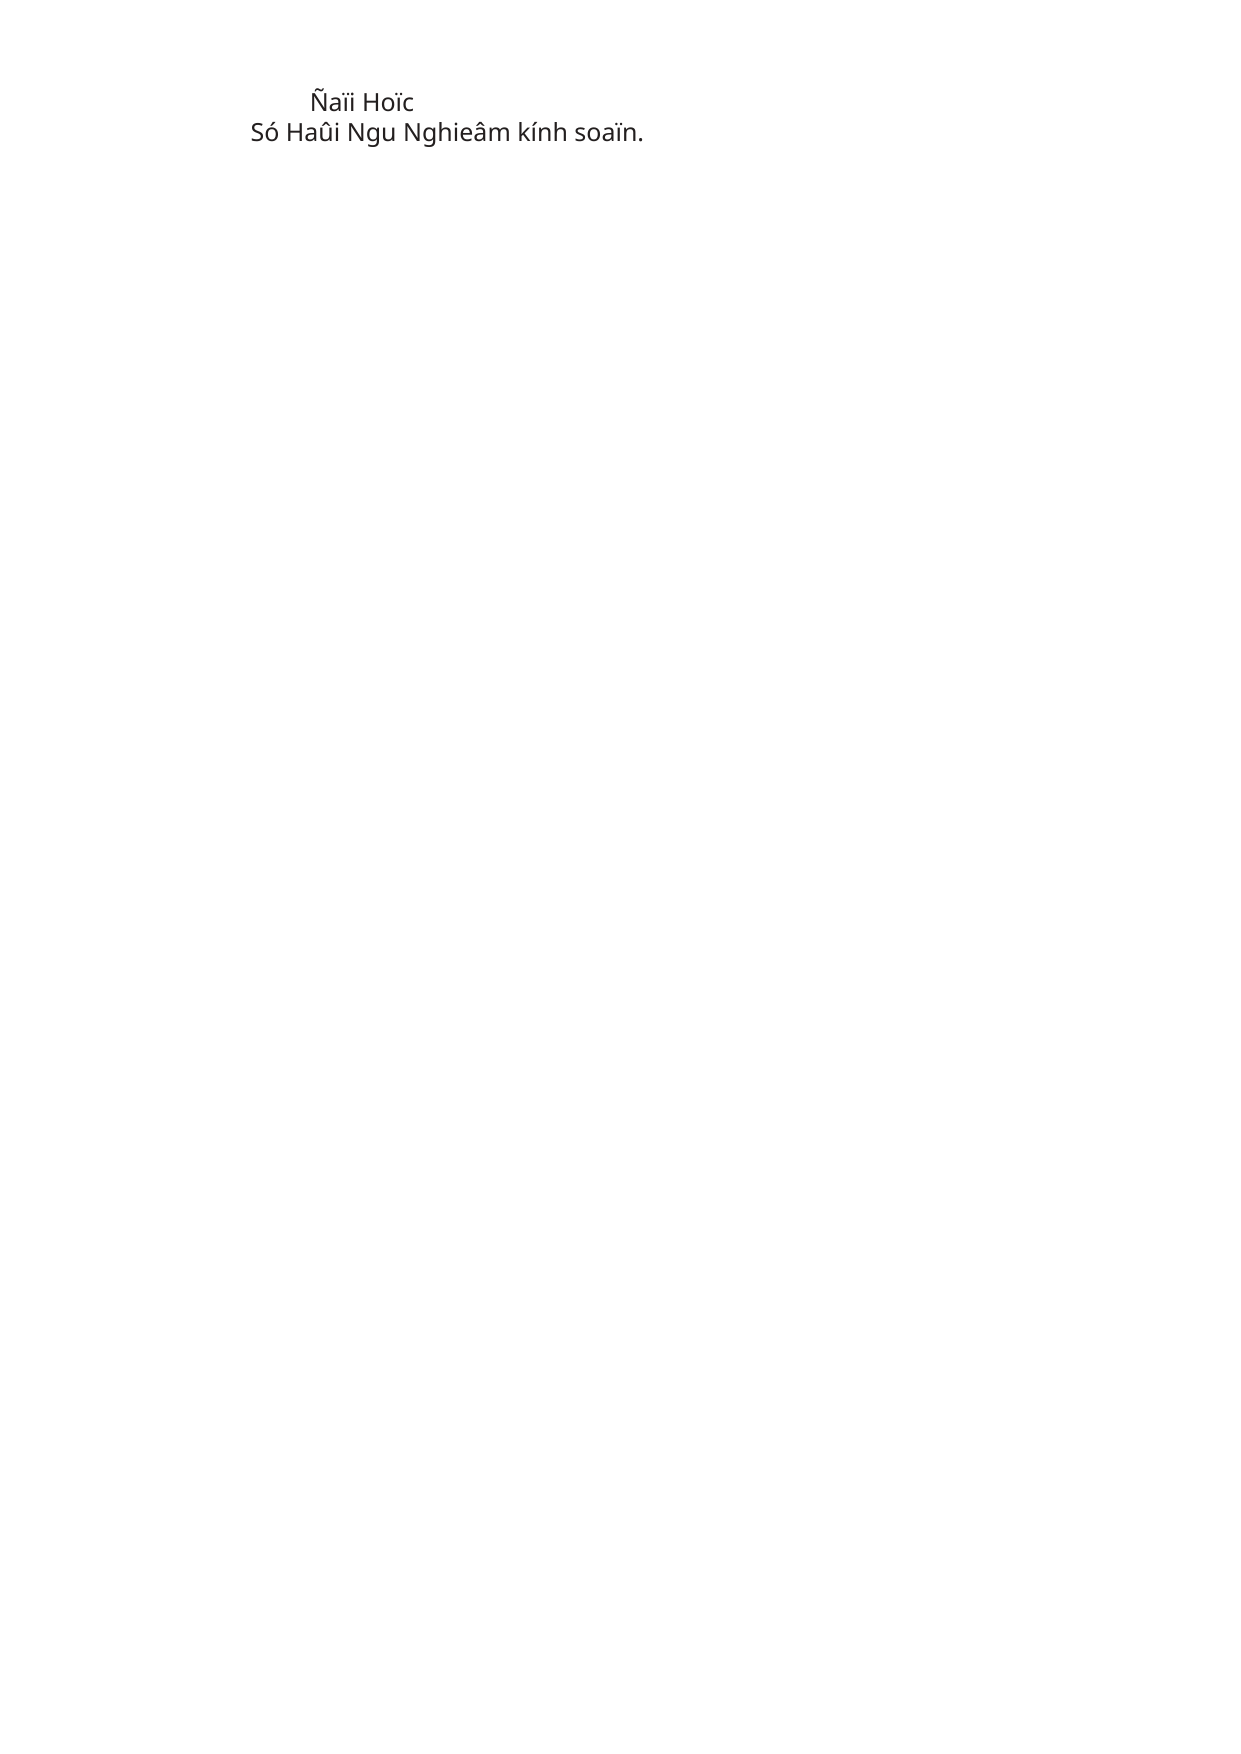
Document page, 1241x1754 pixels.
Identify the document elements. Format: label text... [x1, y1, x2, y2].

text Só Haûi Ngu Nghieâm kính soaïn. [250, 117, 1092, 148]
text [309, 89, 1092, 117]
